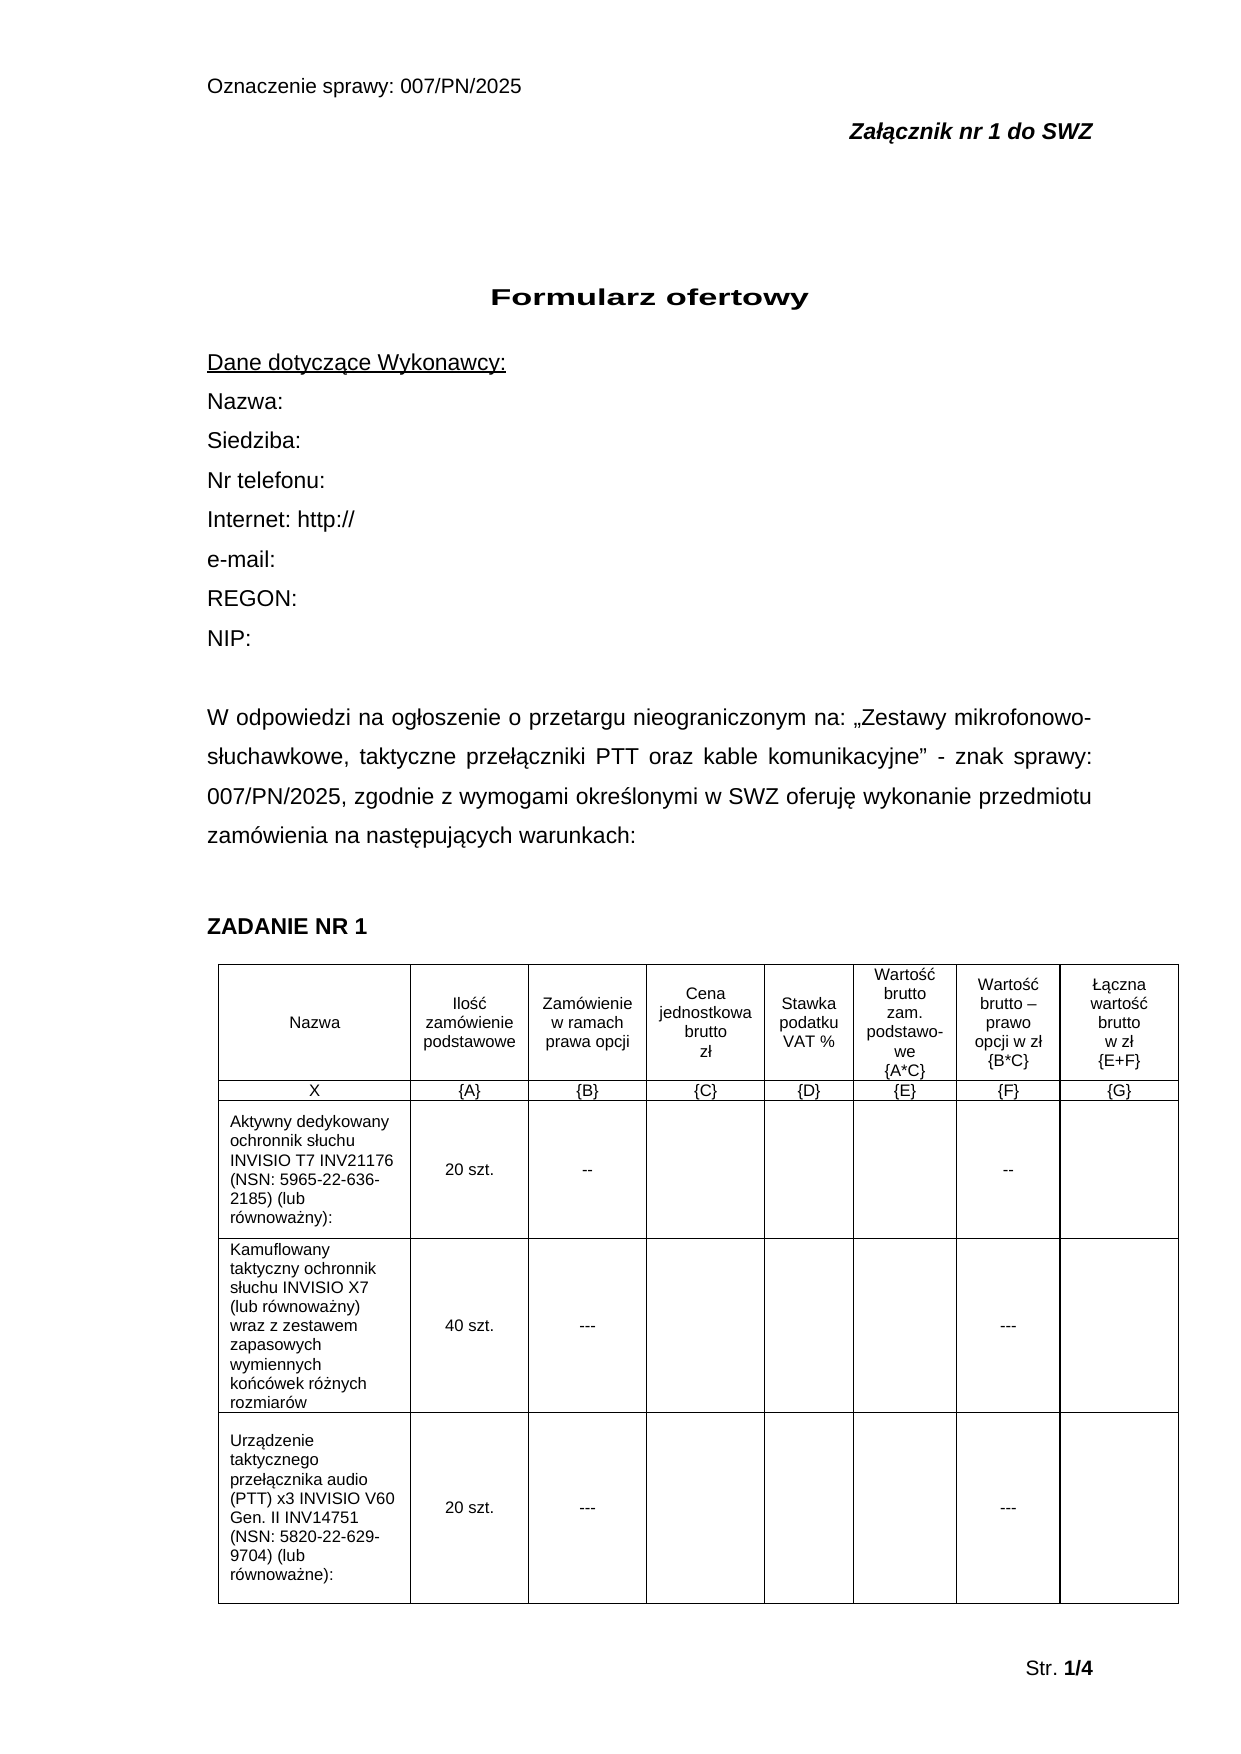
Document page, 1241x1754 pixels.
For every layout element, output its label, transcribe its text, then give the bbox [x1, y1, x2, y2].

table_cell --- [529, 1239, 646, 1412]
text Internet: http:// [207, 506, 1092, 533]
text W odpowiedzi na ogłoszenie o przetargu nieograniczonym na: „Zestawy mikrofonowo-słuchawkowe, taktyczne przełączniki PTT oraz kable komunikacyjne” - znak sprawy: 007/PN/2025, zgodnie z wymogami określonymi w SWZ oferuję wykonanie przedmiotu zamówienia na następujących warunkach: [207, 704, 1092, 848]
table_header Łączna wartość brutto w zł {E+F} [1061, 965, 1178, 1080]
table_cell -- [529, 1101, 646, 1238]
table_cell {B} [529, 1081, 646, 1100]
table_cell 40 szt. [411, 1239, 528, 1412]
table_cell --- [957, 1239, 1059, 1412]
table_cell [647, 1413, 764, 1603]
table_cell {C} [647, 1081, 764, 1100]
text e-mail: [207, 546, 1092, 572]
table_cell 20 szt. [411, 1413, 528, 1603]
table_header Stawka podatku VAT % [765, 965, 853, 1080]
table_cell [765, 1239, 853, 1412]
table_cell 20 szt. [411, 1101, 528, 1238]
table_cell {G} [1061, 1081, 1178, 1100]
text Nr telefonu: [207, 467, 1092, 493]
table_cell {E} [854, 1081, 956, 1100]
text Formularz ofertowy [207, 284, 1092, 310]
table_header Cena jednostkowa brutto zł [647, 965, 764, 1080]
text REGON: [207, 585, 1092, 612]
table_header Ilość zamówienie podstawowe [411, 965, 528, 1080]
table_cell {F} [957, 1081, 1059, 1100]
text Nazwa: [207, 388, 1092, 414]
table_cell --- [957, 1413, 1059, 1603]
table_cell [765, 1413, 853, 1603]
table_header Wartość brutto zam. podstawo-we {A*C} [854, 965, 956, 1080]
table_cell {A} [411, 1081, 528, 1100]
table_cell [765, 1101, 853, 1238]
table_header Nazwa [219, 965, 410, 1080]
table_cell [1061, 1239, 1178, 1412]
text Załącznik nr 1 do SWZ [207, 118, 1092, 144]
text Siedziba: [207, 427, 1092, 454]
table_cell [1061, 1413, 1178, 1603]
table_cell [647, 1239, 764, 1412]
table_cell {D} [765, 1081, 853, 1100]
table_cell --- [529, 1413, 646, 1603]
table_cell Kamuflowany taktyczny ochronnik słuchu INVISIO X7 (lub równoważny) wraz z zestawem zapasowych wymiennych końcówek różnych rozmiarów [219, 1239, 410, 1412]
table_cell [647, 1101, 764, 1238]
table_cell Aktywny dedykowany ochronnik słuchu INVISIO T7 INV21176 (NSN: 5965-22-636-2185) (lub równoważny): [219, 1101, 410, 1238]
table_cell Urządzenie taktycznego przełącznika audio (PTT) x3 INVISIO V60 Gen. II INV14751 (NSN: 5820-22-629-9704) (lub równoważne): [219, 1413, 410, 1603]
table_cell -- [957, 1101, 1059, 1238]
table_header Zamówienie w ramach prawa opcji [529, 965, 646, 1080]
table_header Wartość brutto –prawo opcji w zł {B*C} [957, 965, 1059, 1080]
table_cell [854, 1239, 956, 1412]
table_cell [1061, 1101, 1178, 1238]
table_cell [854, 1101, 956, 1238]
text ZADANIE NR 1 [207, 913, 1092, 939]
table_cell X [219, 1081, 410, 1100]
text Dane dotyczące Wykonawcy: [207, 348, 1092, 375]
table_cell [854, 1413, 956, 1603]
text NIP: [207, 625, 1092, 651]
